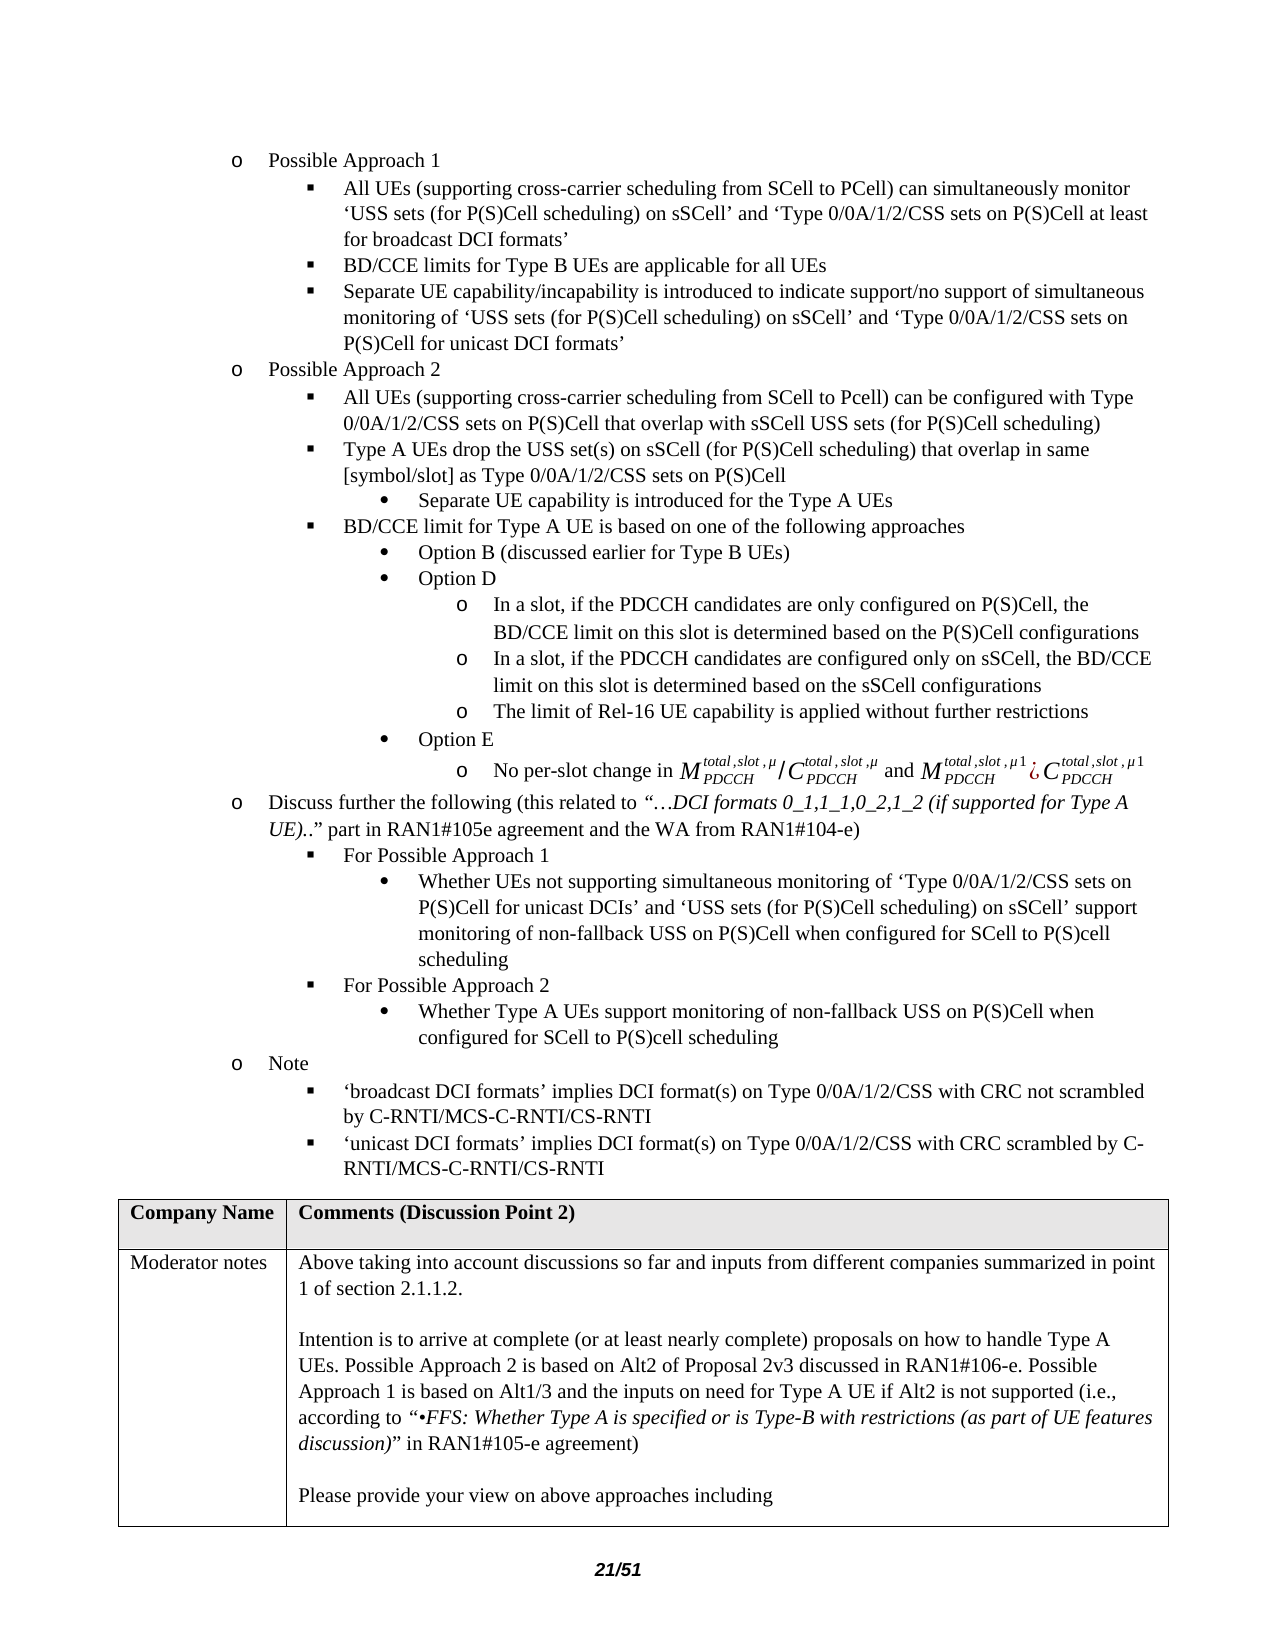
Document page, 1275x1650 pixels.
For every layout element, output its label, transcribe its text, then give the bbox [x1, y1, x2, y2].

list Option D [381, 566, 1157, 590]
list BD/CCE limit for Type A UE is based on one of the following approaches [306, 514, 1157, 538]
list For Possible Approach 1 [306, 843, 1157, 867]
list Separate UE capability/incapability is introduced to indicate support/no support of simultaneous monitoring of ‘USS sets (for P(S)Cell scheduling) on sSCell’ and ‘Type 0/0A/1/2/CSS sets on P(S)Cell for unicast DCI formats’ [306, 279, 1157, 355]
table_cell Moderator notes [119, 1250, 286, 1526]
list BD/CCE limits for Type B UEs are applicable for all UEs [306, 253, 1157, 277]
list Note [231, 1051, 1157, 1077]
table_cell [287, 1250, 1168, 1526]
list For Possible Approach 2 [306, 973, 1157, 997]
list Option E [381, 727, 1157, 751]
list Possible Approach 1 [231, 148, 1157, 173]
list ‘broadcast DCI formats’ implies DCI format(s) on Type 0/0A/1/2/CSS with CRC not scrambled by C-RNTI/MCS-C-RNTI/CS-RNTI [306, 1078, 1157, 1128]
list Whether UEs not supporting simultaneous monitoring of ‘Type 0/0A/1/2/CSS sets on P(S)Cell for unicast DCIs’ and ‘USS sets (for P(S)Cell scheduling) on sSCell’ support monitoring of non-fallback USS on P(S)Cell when configured for SCell to P(S)cell scheduling [381, 869, 1157, 971]
table_header Company Name [119, 1200, 286, 1248]
list Type A UEs drop the USS set(s) on sSCell (for P(S)Cell scheduling) that overlap in same [symbol/slot] as Type 0/0A/1/2/CSS sets on P(S)Cell [306, 437, 1157, 487]
list No per-slot change in and [456, 753, 1157, 788]
list All UEs (supporting cross-carrier scheduling from SCell to PCell) can simultaneously monitor ‘USS sets (for P(S)Cell scheduling) on sSCell’ and ‘Type 0/0A/1/2/CSS sets on P(S)Cell at least for broadcast DCI formats’ [306, 175, 1157, 251]
list In a slot, if the PDCCH candidates are only configured on P(S)Cell, the BD/CCE limit on this slot is determined based on the P(S)Cell configurations [456, 592, 1157, 644]
table_header Comments (Discussion Point 2) [287, 1200, 1168, 1248]
list The limit of Rel-16 UE capability is applied without further restrictions [456, 699, 1157, 725]
list Option B (discussed earlier for Type B UEs) [381, 540, 1157, 564]
list Possible Approach 2 [231, 357, 1157, 383]
list In a slot, if the PDCCH candidates are configured only on sSCell, the BD/CCE limit on this slot is determined based on the sSCell configurations [456, 646, 1157, 697]
list ‘unicast DCI formats’ implies DCI format(s) on Type 0/0A/1/2/CSS with CRC scrambled by C-RNTI/MCS-C-RNTI/CS-RNTI [306, 1130, 1157, 1180]
list Separate UE capability is introduced for the Type A UEs [381, 488, 1157, 512]
list Discuss further the following (this related to “…DCI formats 0_1,1_1,0_2,1_2 (if supported for Type A UE)..” part in RAN1#105e agreement and the WA from RAN1#104-e) [231, 790, 1157, 841]
list Whether Type A UEs support monitoring of non-fallback USS on P(S)Cell when configured for SCell to P(S)cell scheduling [381, 999, 1157, 1049]
list All UEs (supporting cross-carrier scheduling from SCell to Pcell) can be configured with Type 0/0A/1/2/CSS sets on P(S)Cell that overlap with sSCell USS sets (for P(S)Cell scheduling) [306, 385, 1157, 435]
